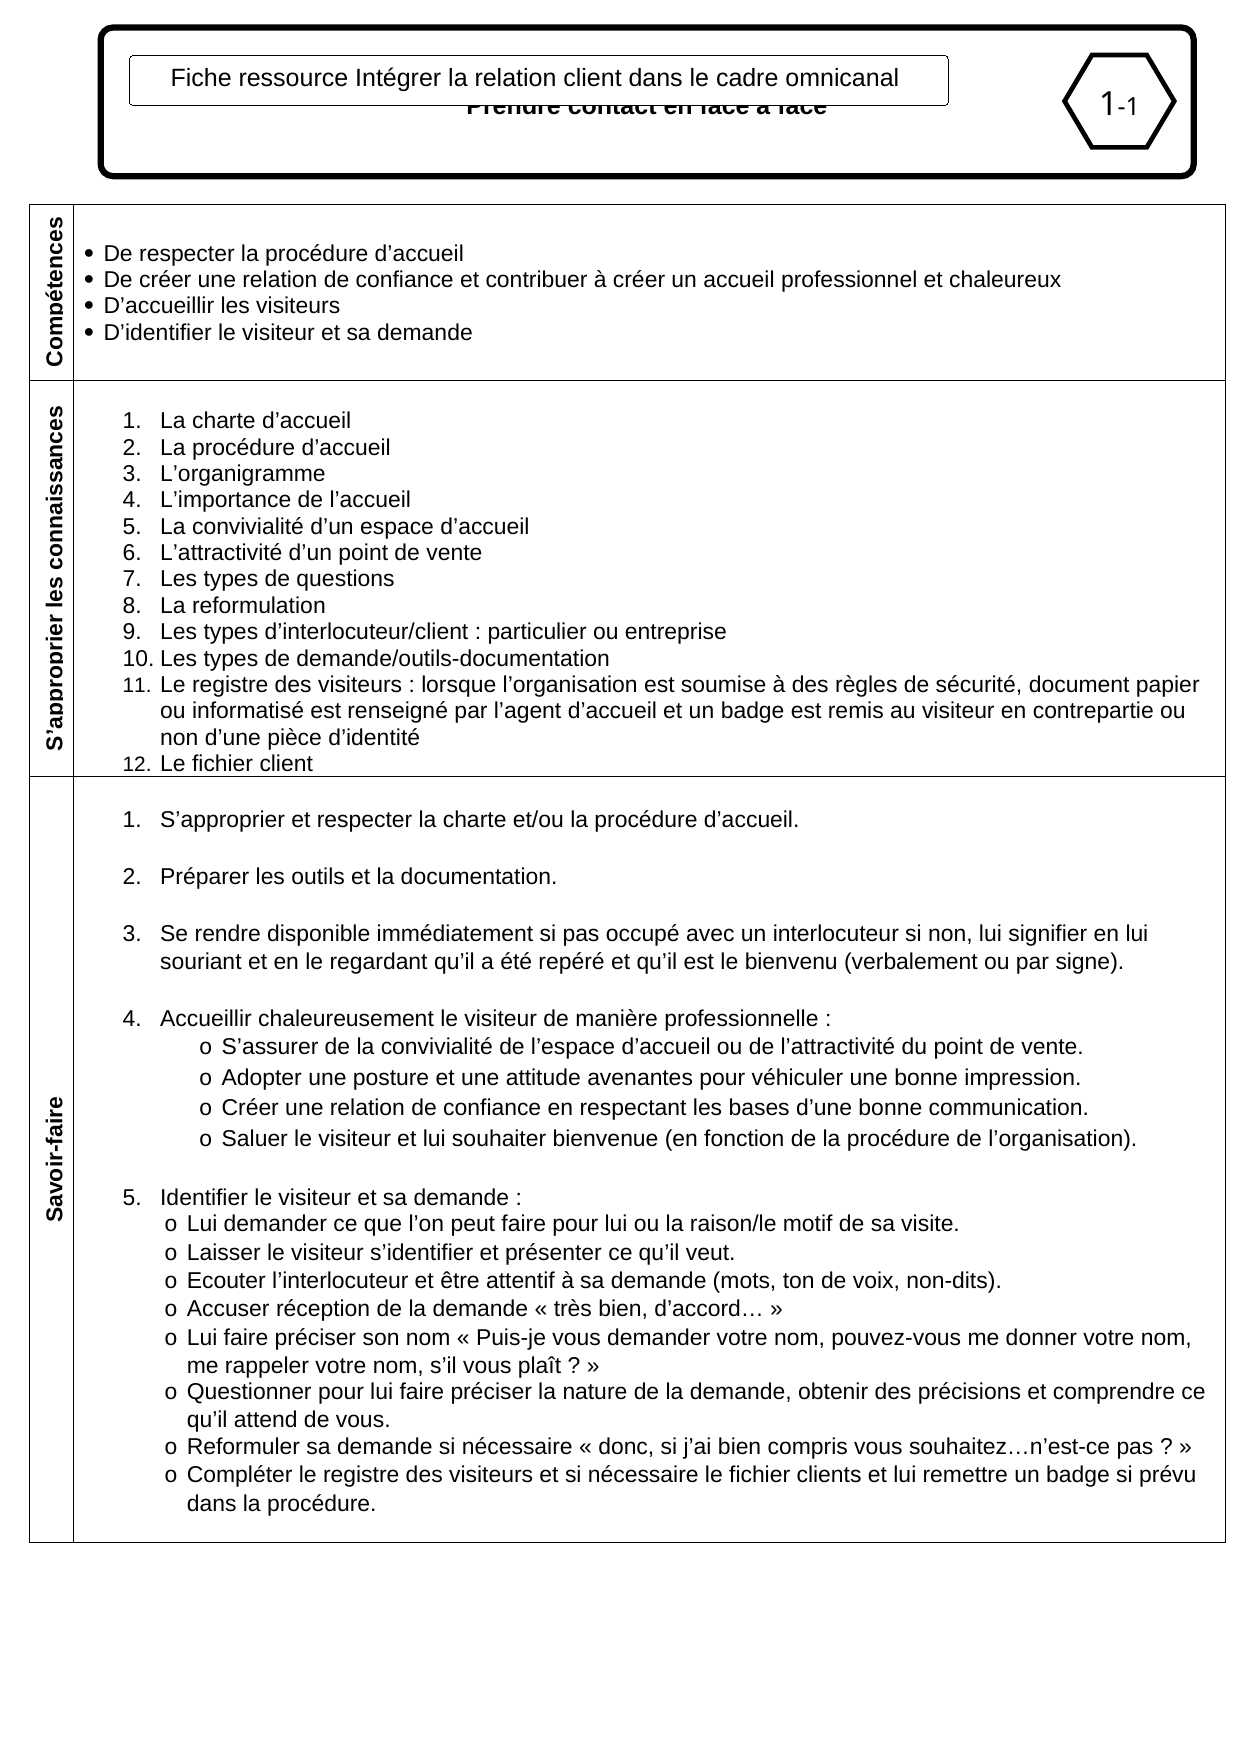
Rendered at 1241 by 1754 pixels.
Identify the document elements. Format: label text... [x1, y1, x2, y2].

table_header De respecter la procédure d’accueil De créer une relation de confiance et contribuer à créer un accueil professionnel et chaleureux D’accueillir les visiteurs D’identifier le visiteur et sa demande [74, 205, 1225, 380]
table_cell S’approprier et respecter la charte et/ou la procédure d’accueil. Préparer les outils et la documentation. Se rendre disponible immédiatement si pas occupé avec un interlocuteur si non, lui signifier en lui souriant et en le regardant qu’il a été repéré et qu’il est le bienvenu (verbalement ou par signe). Accueillir chaleureusement le visiteur de manière professionnelle : S’assurer de la convivialité de l’espace d’accueil ou de l’attractivité du point de vente. Adopter une posture et une attitude avenantes pour véhiculer une bonne impression. Créer une relation de confiance en respectant les bases d’une bonne communication. Saluer le visiteur et lui souhaiter bienvenue (en fonction de la procédure de l’organisation). Identifier le visiteur et sa demande : Lui demander ce que l’on peut faire pour lui ou la raison/le motif de sa visite. Laisser le visiteur s’identifier et présenter ce qu’il veut. Ecouter l’interlocuteur et être attentif à sa demande (mots, ton de voix, non-dits). Accuser réception de la demande « très bien, d’accord… » Lui faire préciser son nom « Puis-je vous demander votre nom, pouvez-vous me donner votre nom, me rappeler votre nom, s’il vous plaît ? » Questionner pour lui faire préciser la nature de la demande, obtenir des précisions et comprendre ce qu’il attend de vous. Reformuler sa demande si nécessaire « donc, si j’ai bien compris vous souhaitez…n’est-ce pas ? » Compléter le registre des visiteurs et si nécessaire le fichier clients et lui remettre un badge si prévu dans la procédure. [74, 777, 1225, 1542]
table_cell Savoir-faire [30, 777, 73, 1542]
table_header Compétences [30, 205, 73, 380]
table_cell La charte d’accueil La procédure d’accueil L’organigramme L’importance de l’accueil La convivialité d’un espace d’accueil L’attractivité d’un point de vente Les types de questions La reformulation Les types d’interlocuteur/client : particulier ou entreprise Les types de demande/outils-documentation Le registre des visiteurs : lorsque l’organisation est soumise à des règles de sécurité, document papier ou informatisé est renseigné par l’agent d’accueil et un badge est remis au visiteur en contrepartie ou non d’une pièce d’identité Le fichier client [74, 381, 1225, 776]
table_cell S’approprier les connaissances [30, 381, 73, 776]
